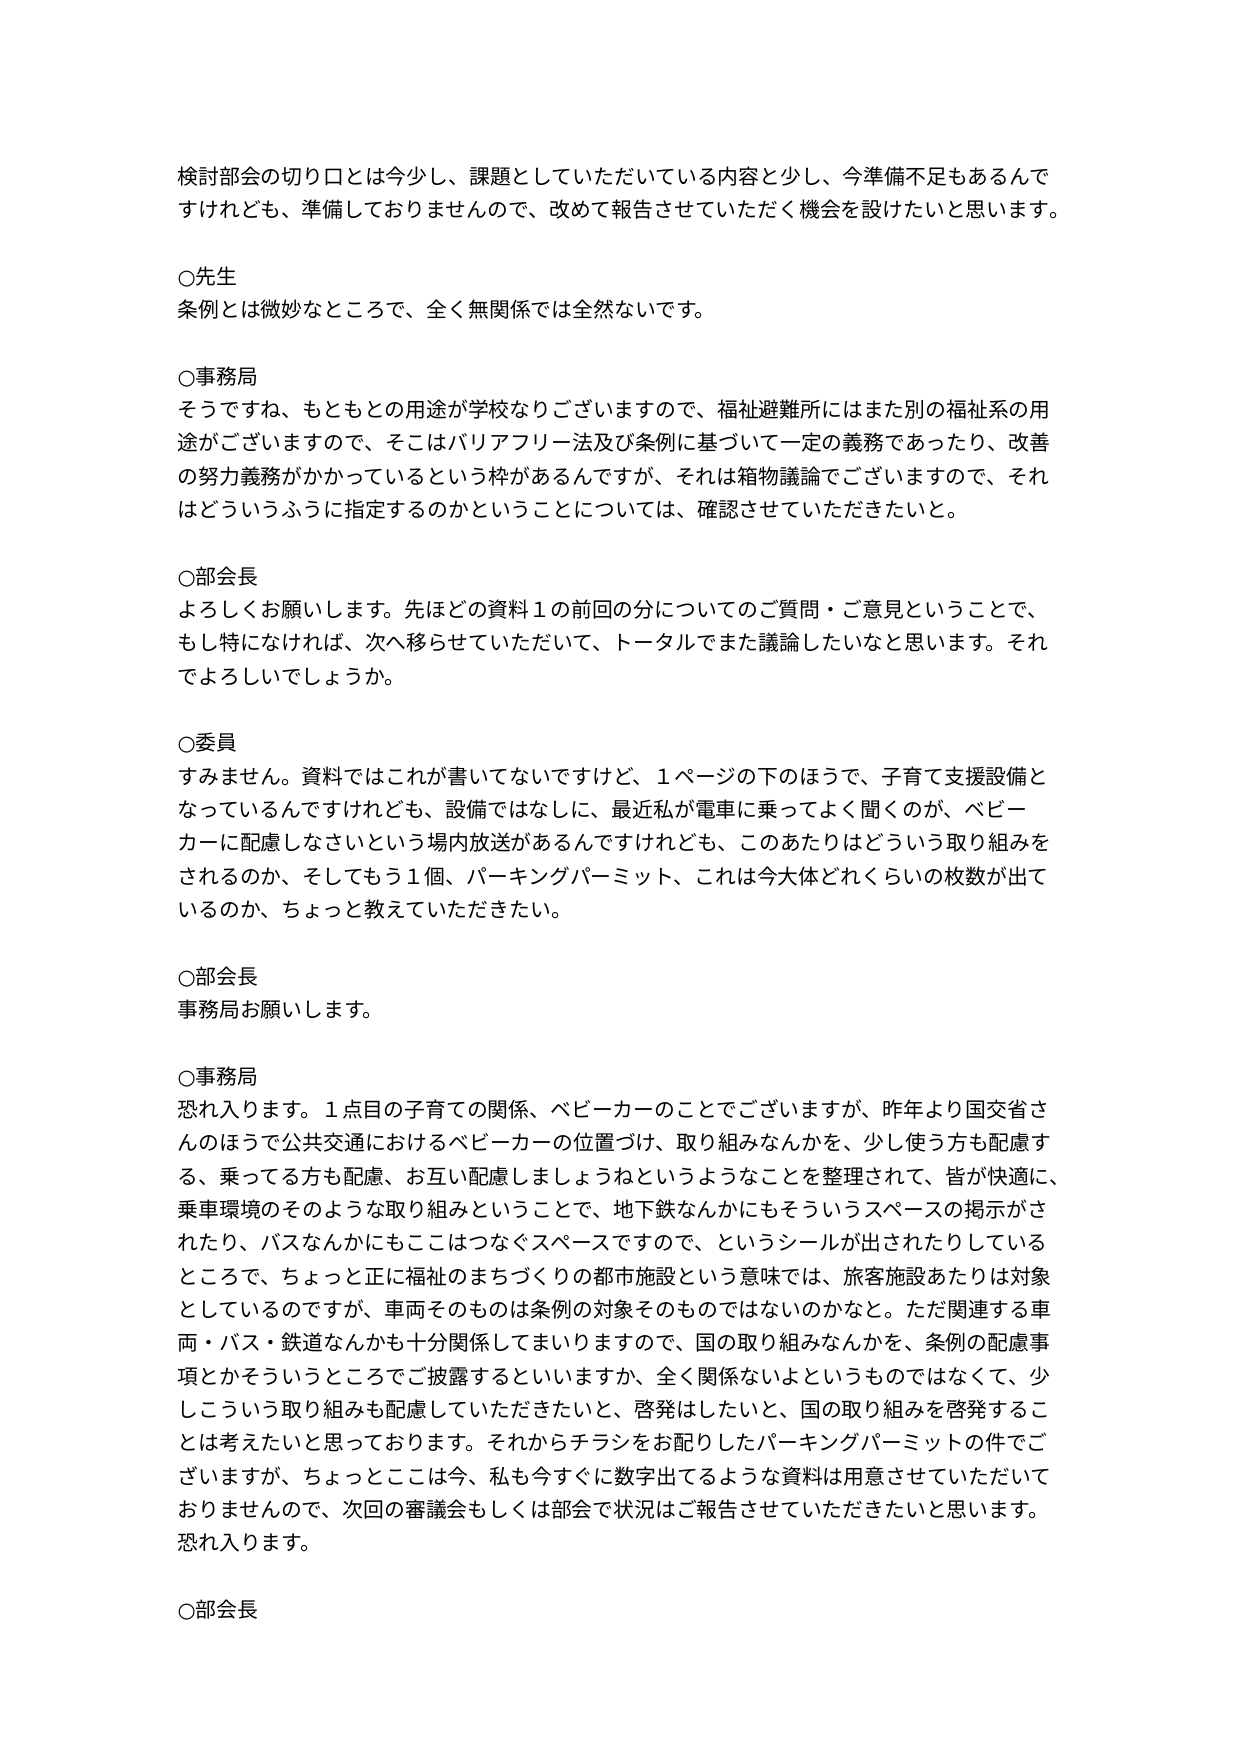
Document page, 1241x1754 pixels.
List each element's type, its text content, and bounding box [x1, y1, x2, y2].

text よろしくお願いします。先ほどの資料１の前回の分についてのご質問・ご意見ということで、もし特になければ、次へ移らせていただいて、トータルでまた議論したいなと思います。それでよろしいでしょうか。 [177, 592, 1063, 692]
text ○先生 [177, 258, 1063, 292]
text そうですね、もともとの用途が学校なりございますので、福祉避難所にはまた別の福祉系の用途がございますので、そこはバリアフリー法及び条例に基づいて一定の義務であったり、改善の努力義務がかかっているという枠があるんですが、それは箱物議論でございますので、それはどういうふうに指定するのかということについては、確認させていただきたいと。 [177, 392, 1063, 525]
text 事務局お願いします。 [177, 992, 1063, 1025]
text ○事務局 [177, 1058, 1063, 1092]
text 恐れ入ります。１点目の子育ての関係、ベビーカーのことでございますが、昨年より国交省さんのほうで公共交通におけるベビーカーの位置づけ、取り組みなんかを、少し使う方も配慮する、乗ってる方も配慮、お互い配慮しましょうねというようなことを整理されて、皆が快適に、乗車環境のそのような取り組みということで、地下鉄なんかにもそういうスペースの掲示がされたり、バスなんかにもここはつなぐスペースですので、というシールが出されたりしているところで、ちょっと正に福祉のまちづくりの都市施設という意味では、旅客施設あたりは対象としているのですが、車両そのものは条例の対象そのものではないのかなと。ただ関連する車両・バス・鉄道なんかも十分関係してまいりますので、国の取り組みなんかを、条例の配慮事項とかそういうところでご披露するといいますか、全く関係ないよというものではなくて、少しこういう取り組みも配慮していただきたいと、啓発はしたいと、国の取り組みを啓発することは考えたいと思っております。それからチラシをお配りしたパーキングパーミットの件でございますが、ちょっとここは今、私も今すぐに数字出てるような資料は用意させていただいておりませんので、次回の審議会もしくは部会で状況はご報告させていただきたいと思います。恐れ入ります。 [177, 1092, 1063, 1558]
text すみません。資料ではこれが書いてないですけど、１ページの下のほうで、子育て支援設備となっているんですけれども、設備ではなしに、最近私が電車に乗ってよく聞くのが、ベビーカーに配慮しなさいという場内放送があるんですけれども、このあたりはどういう取り組みをされるのか、そしてもう１個、パーキングパーミット、これは今大体どれくらいの枚数が出ているのか、ちょっと教えていただきたい。 [177, 758, 1063, 925]
text ○事務局 [177, 358, 1063, 392]
text 条例とは微妙なところで、全く無関係では全然ないです。 [177, 292, 1063, 325]
text ○部会長 [177, 958, 1063, 992]
text ○委員 [177, 725, 1063, 758]
text ○部会長 [177, 1592, 1063, 1625]
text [177, 158, 1063, 225]
text ○部会長 [177, 558, 1063, 592]
